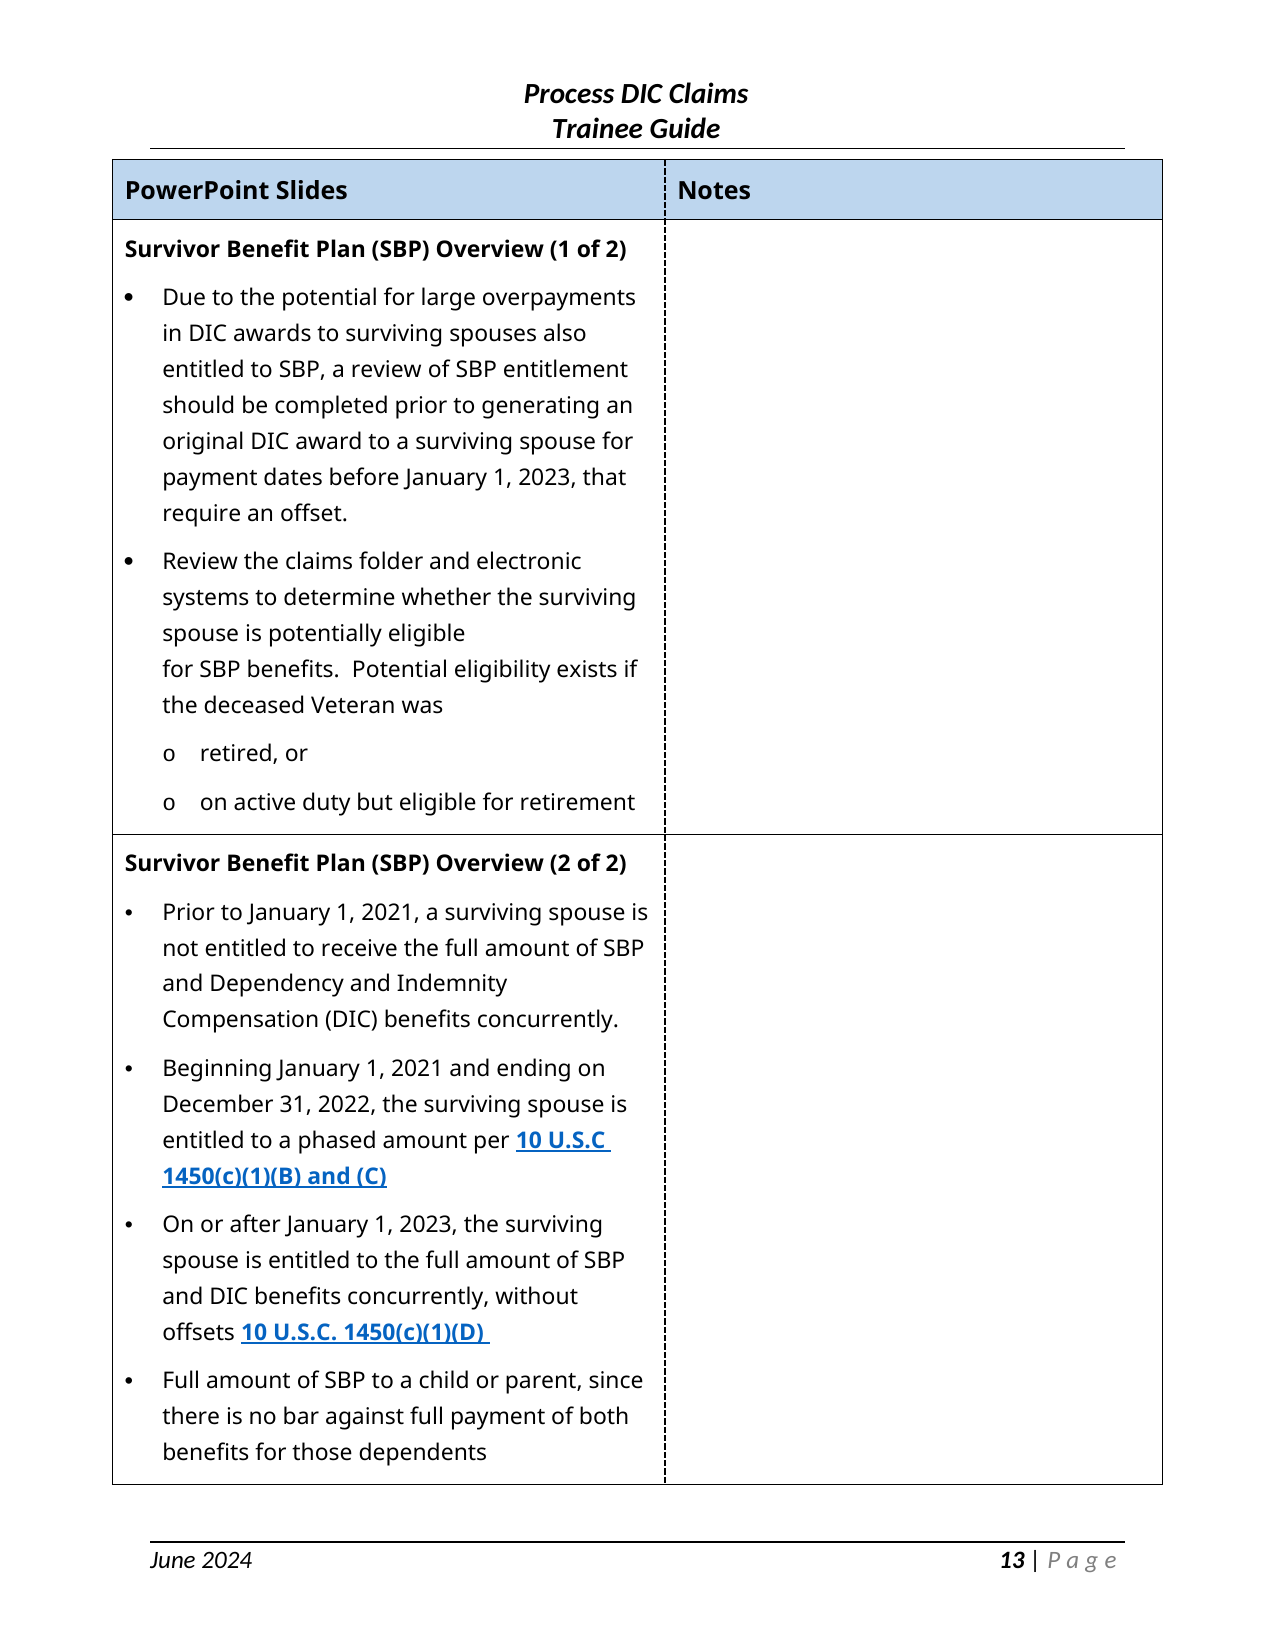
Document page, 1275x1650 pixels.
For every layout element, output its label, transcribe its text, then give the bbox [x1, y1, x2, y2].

table_header Notes [665, 160, 1162, 219]
table_cell [665, 835, 1162, 1484]
table_header PowerPoint Slides [113, 160, 665, 219]
table_cell Survivor Benefit Plan (SBP) Overview (2 of 2) Prior to January 1, 2021, a surviving spouse is not entitled to receive the full amount of SBP and Dependency and Indemnity Compensation (DIC) benefits concurrently. Beginning January 1, 2021 and ending on December 31, 2022, the surviving spouse is entitled to a phased amount per 10 U.S.C 1450(c)(1)(B) and (C) On or after January 1, 2023, the surviving spouse is entitled to the full amount of SBP and DIC benefits concurrently, without offsets 10 U.S.C. 1450(c)(1)(D) Full amount of SBP to a child or parent, since there is no bar against full payment of both benefits for those dependents [113, 835, 665, 1484]
table_cell Survivor Benefit Plan (SBP) Overview (1 of 2) Due to the potential for large overpayments in DIC awards to surviving spouses also entitled to SBP, a review of SBP entitlement should be completed prior to generating an original DIC award to a surviving spouse for payment dates before January 1, 2023, that require an offset. Review the claims folder and electronic systems to determine whether the surviving spouse is potentially eligible for SBP benefits. Potential eligibility exists if the deceased Veteran was retired, or on active duty but eligible for retirement [113, 220, 665, 833]
table_cell [665, 220, 1162, 833]
